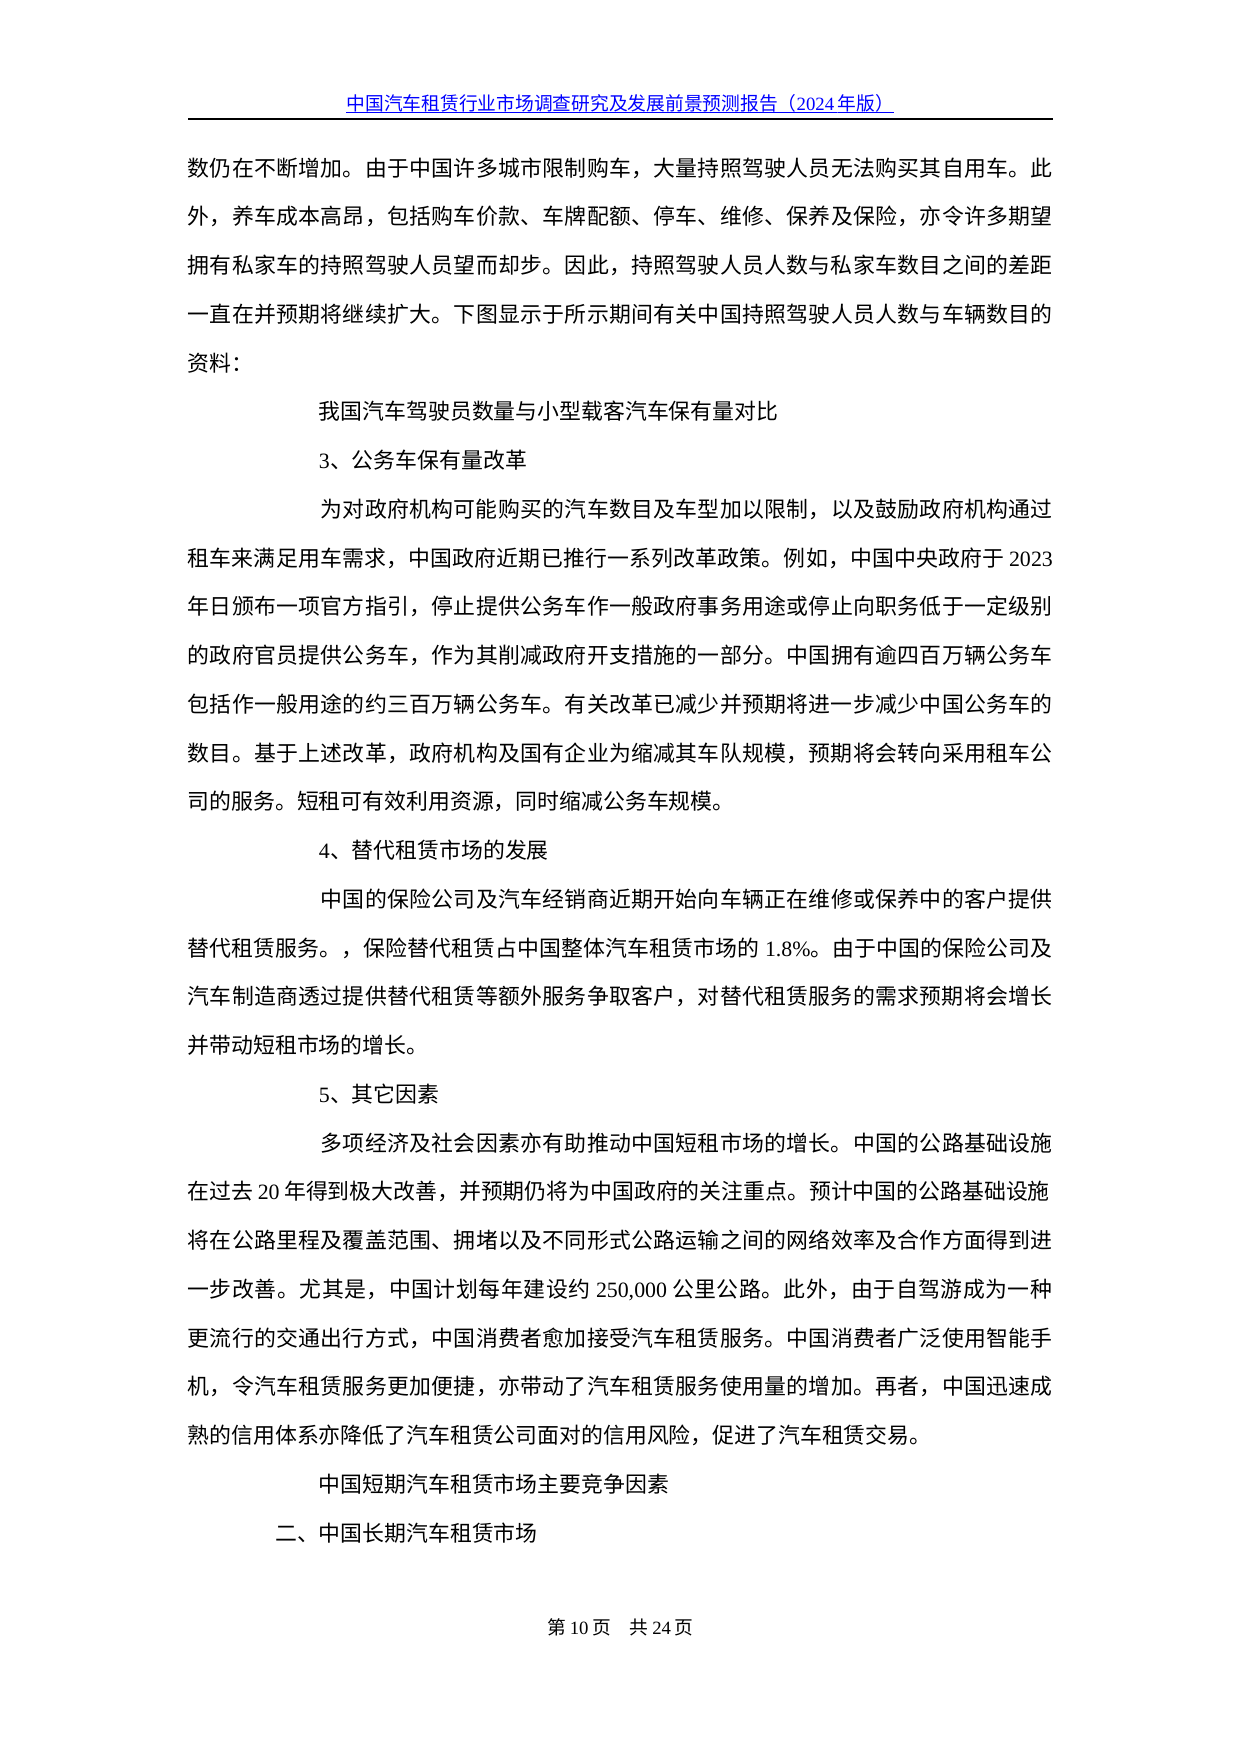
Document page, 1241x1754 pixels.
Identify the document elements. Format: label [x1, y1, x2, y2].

text [187, 150, 1053, 1548]
